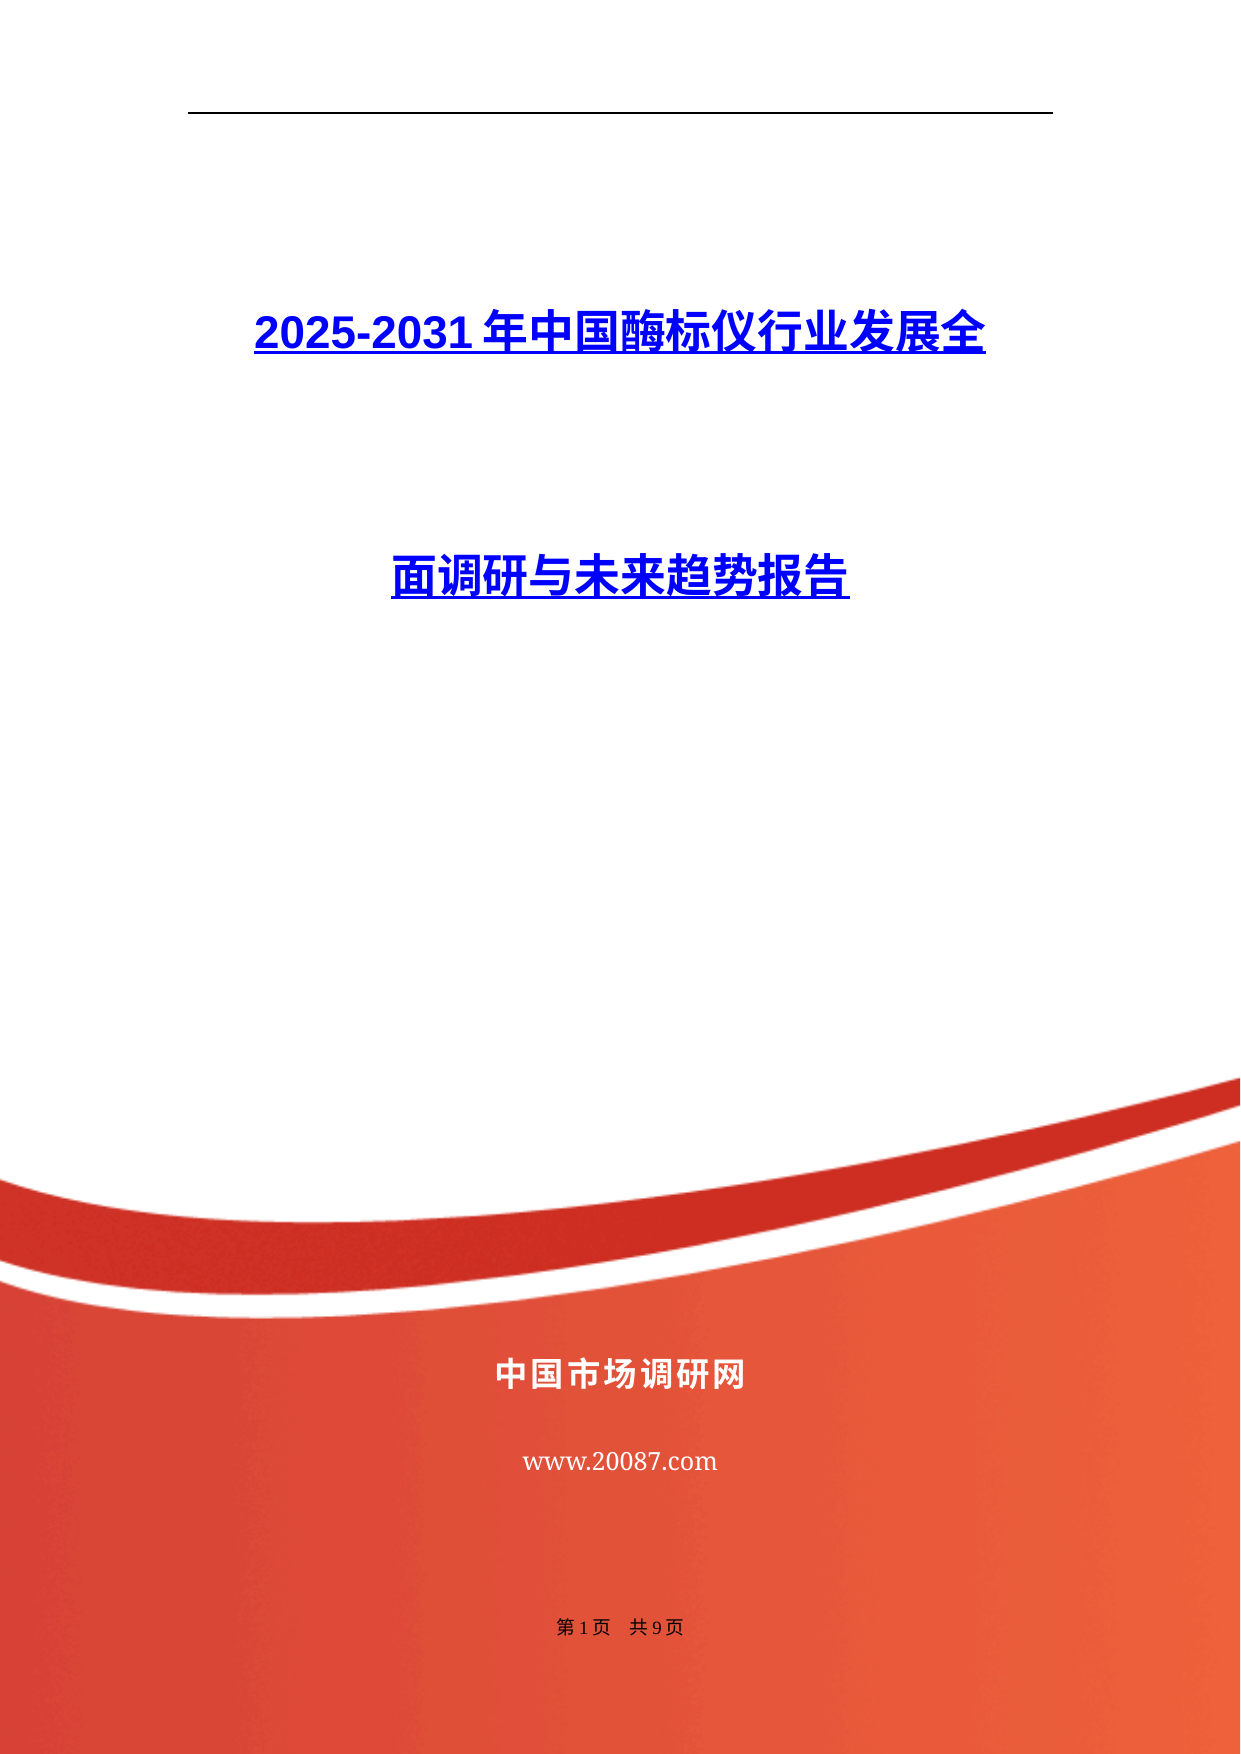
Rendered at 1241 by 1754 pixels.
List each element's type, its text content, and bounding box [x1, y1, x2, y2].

table_header 2025-2031年中国酶标仪行业发展全面调研与未来趋势报告 [188, 207, 1053, 773]
subtitle 中国市场调研网 [187, 1339, 1053, 1404]
text www.20087.com [187, 1428, 1053, 1493]
picture [0, 1006, 1241, 1754]
